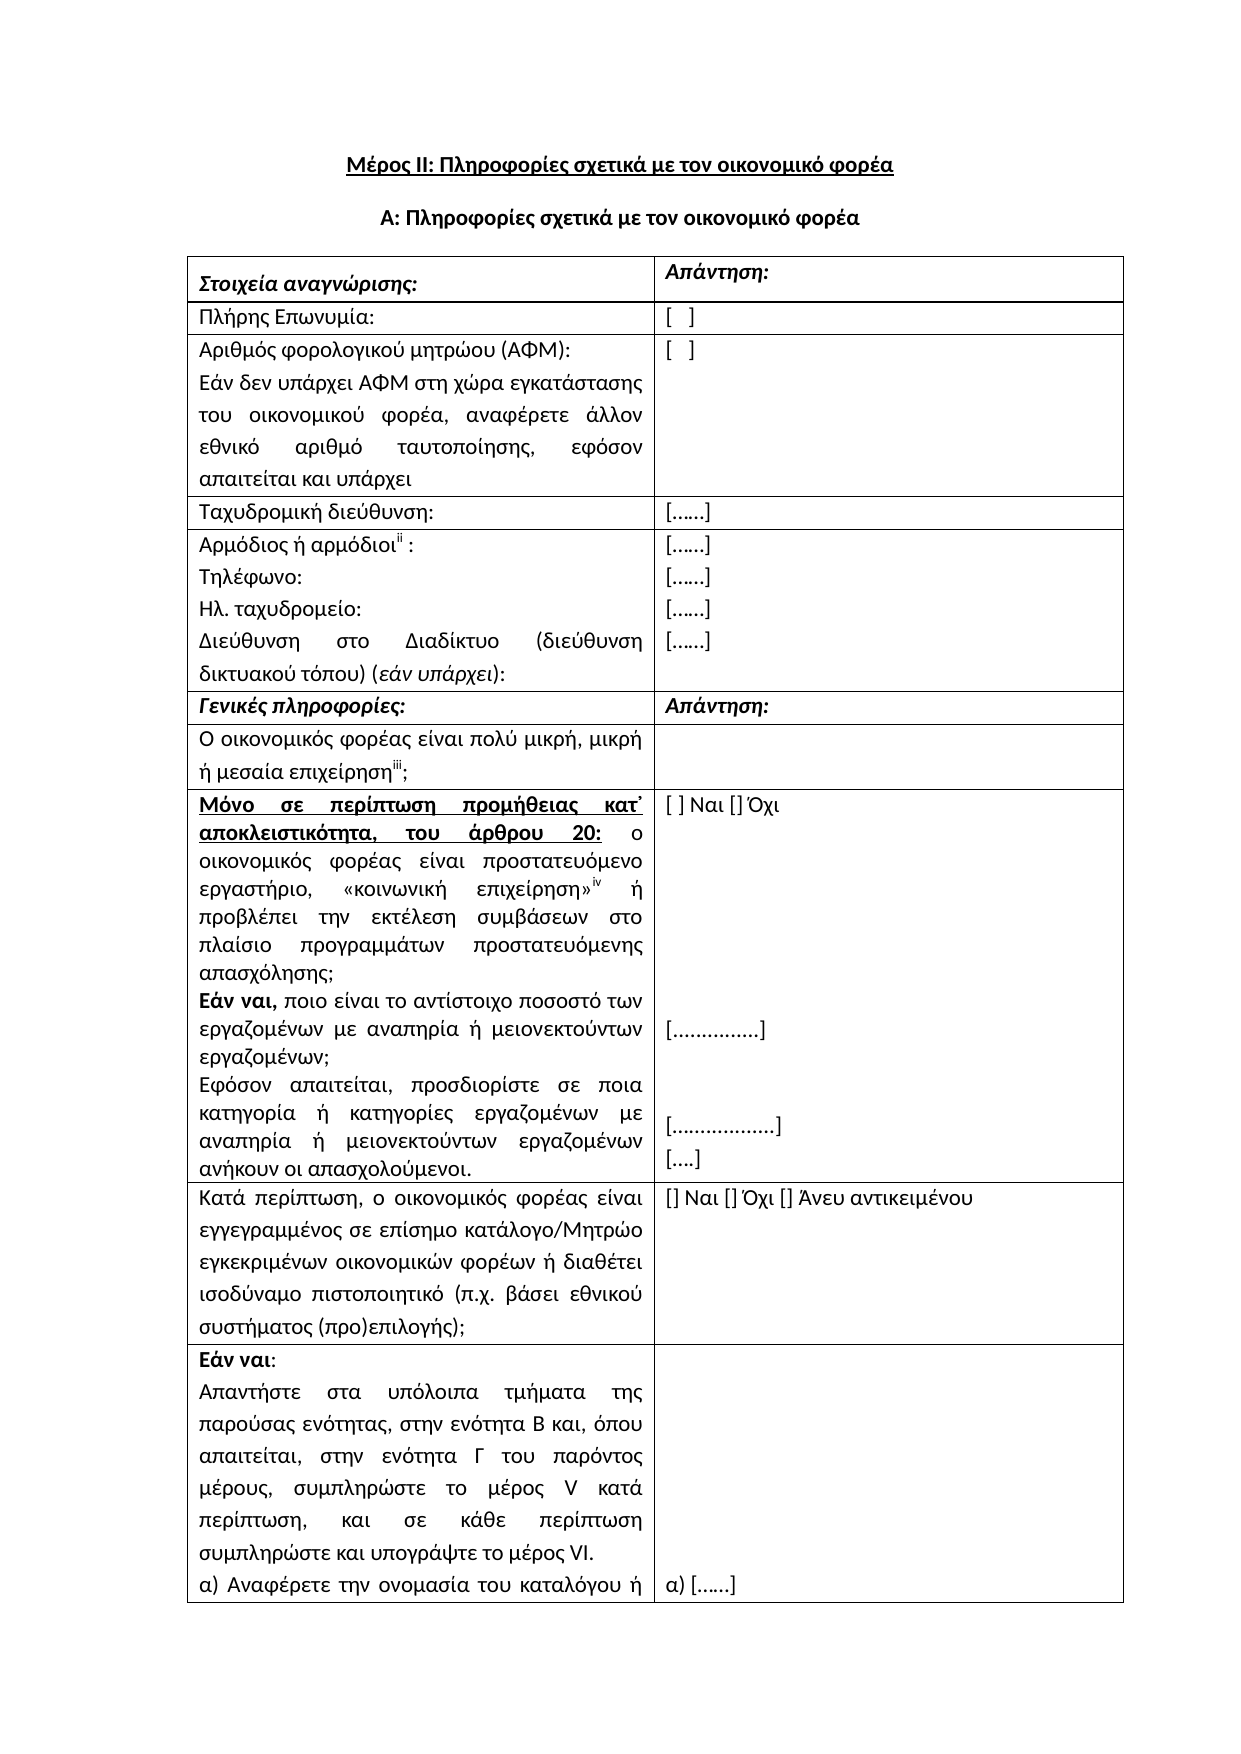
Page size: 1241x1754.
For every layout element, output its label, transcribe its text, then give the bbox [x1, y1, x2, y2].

table_cell [……] [655, 497, 1123, 529]
table_cell [ ] [655, 303, 1123, 334]
table_cell Απάντηση: [655, 692, 1123, 723]
table_cell [] Ναι [] Όχι [] Άνευ αντικειμένου [655, 1183, 1123, 1344]
table_cell [……] [……] [……] [……] [655, 530, 1123, 691]
table_cell Ταχυδρομική διεύθυνση: [188, 497, 654, 529]
table_cell Ο οικονομικός φορέας είναι πολύ μικρή, μικρή ή μεσαία επιχείρηση; [188, 725, 654, 789]
table_cell Μόνο σε περίπτωση προμήθειας κατ᾽ αποκλειστικότητα, του άρθρου 20: ο οικονομικός φορέας είναι προστατευόμενο εργαστήριο, «κοινωνική επιχείρηση» ή προβλέπει την εκτέλεση συμβάσεων στο πλαίσιο προγραμμάτων προστατευόμενης απασχόλησης; Εάν ναι, ποιο είναι το αντίστοιχο ποσοστό των εργαζομένων με αναπηρία ή μειονεκτούντων εργαζομένων; Εφόσον απαιτείται, προσδιορίστε σε ποια κατηγορία ή κατηγορίες εργαζομένων με αναπηρία ή μειονεκτούντων εργαζομένων ανήκουν οι απασχολούμενοι. [188, 790, 654, 1182]
table_header Στοιχεία αναγνώρισης: [188, 257, 654, 301]
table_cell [188, 1345, 654, 1602]
table_cell [ ] [655, 335, 1123, 496]
table_cell [ ] Ναι [] Όχι [...............] […...............] [….] [655, 790, 1123, 1182]
table_cell Αρμόδιος ή αρμόδιοι : Τηλέφωνο: Ηλ. ταχυδρομείο: Διεύθυνση στο Διαδίκτυο (διεύθυνση δικτυακού τόπου) (εάν υπάρχει): [188, 530, 654, 691]
table_header Απάντηση: [655, 257, 1123, 301]
table_cell Γενικές πληροφορίες: [188, 692, 654, 723]
table_cell [655, 725, 1123, 789]
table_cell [655, 1345, 1123, 1602]
table_cell Κατά περίπτωση, ο οικονομικός φορέας είναι εγγεγραμμένος σε επίσημο κατάλογο/Μητρώο εγκεκριμένων οικονομικών φορέων ή διαθέτει ισοδύναμο πιστοποιητικό (π.χ. βάσει εθνικού συστήματος (προ)επιλογής); [188, 1183, 654, 1344]
text Α: Πληροφορίες σχετικά με τον οικονομικό φορέα [187, 203, 1053, 231]
table_cell Πλήρης Επωνυμία: [188, 303, 654, 334]
table_cell Αριθμός φορολογικού μητρώου (ΑΦΜ): Εάν δεν υπάρχει ΑΦΜ στη χώρα εγκατάστασης του οικονομικού φορέα, αναφέρετε άλλον εθνικό αριθμό ταυτοποίησης, εφόσον απαιτείται και υπάρχει [188, 335, 654, 496]
text Μέρος II: Πληροφορίες σχετικά με τον οικονομικό φορέα [187, 150, 1053, 178]
